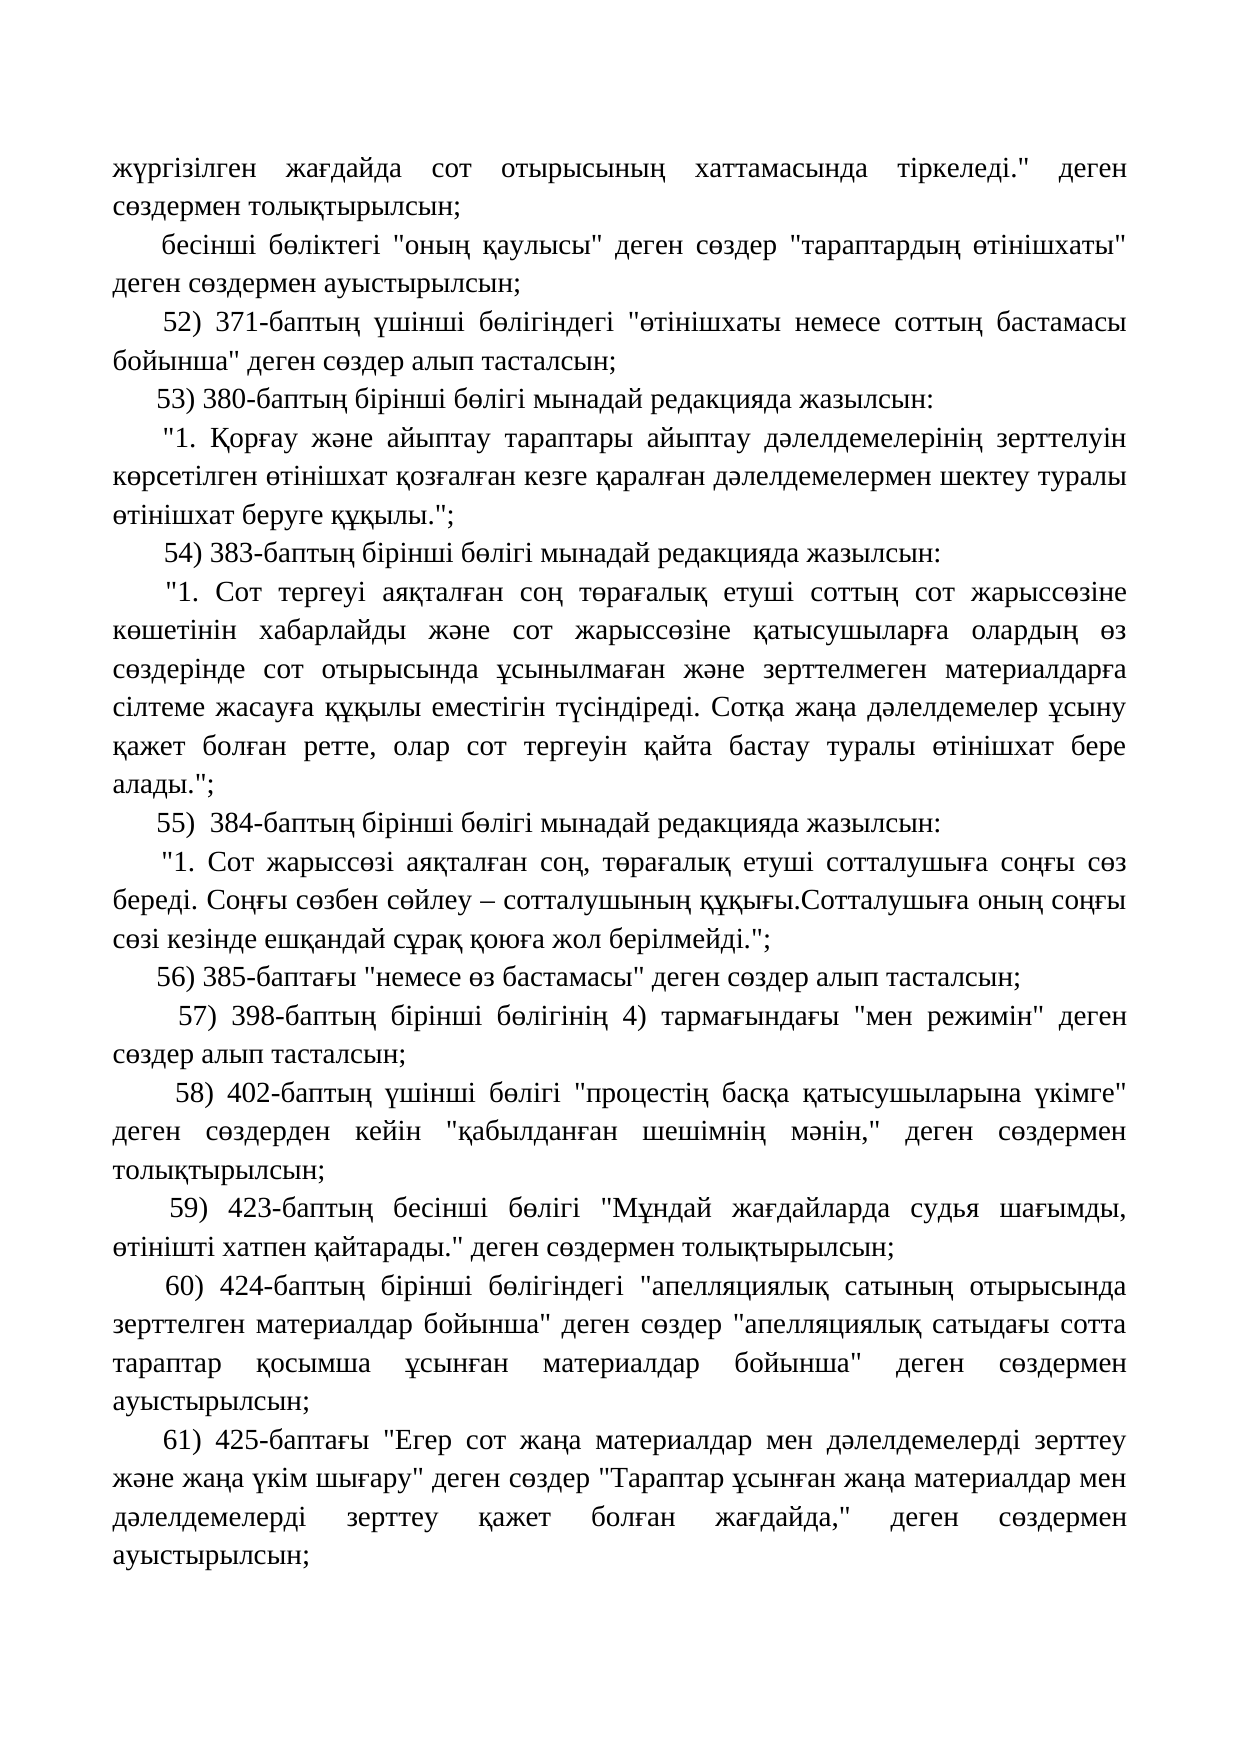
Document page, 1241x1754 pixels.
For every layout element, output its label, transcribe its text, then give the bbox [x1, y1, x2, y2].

text "1. Сот жарыссөзi аяқталған соң, төрағалық етушi сотталушыға соңғы сөз бередi. Соңғы сөзбен сөйлеу – сотталушының құқығы.Сотталушыға оның соңғы сөзi кезiнде ешқандай сұрақ қоюға жол берiлмейдi."; [112, 844, 1128, 954]
text 53) 380-баптың бірінші бөлігі мынадай редакцияда жазылсын: [112, 381, 1128, 415]
text "1. Сот тергеуi аяқталған соң төрағалық етушi соттың сот жарыссөзiне көшетiнiн хабарлайды және сот жарыссөзiне қатысушыларға олардың өз сөздерiнде сот отырысында ұсынылмаған және зерттелмеген материалдарға сiлтеме жасауға құқылы еместігін түсіндіреді. Сотқа жаңа дәлелдемелер ұсыну қажет болған ретте, олар сот тергеуiн қайта бастау туралы өтiнiшхат бере алады."; [112, 574, 1128, 800]
text 52) 371-баптың үшінші бөлігіндегі "өтiнiшхаты немесе соттың бастамасы бойынша" деген сөздер алып тасталсын; [112, 304, 1128, 376]
text 58) 402-баптың үшінші бөлігі "процестiң басқа қатысушыларына үкiмге" деген сөздерден кейін "қабылданған шешімнің мәнін," деген сөздермен толықтырылсын; [112, 1075, 1128, 1186]
text бесінші бөліктегі "оның қаулысы" деген сөздер "тараптардың өтінішхаты" деген сөздермен ауыстырылсын; [112, 227, 1128, 299]
text 61) 425-баптағы "Егер сот жаңа материалдар мен дәлелдемелерді зерттеу және жаңа үкім шығару" деген сөздер "Тараптар ұсынған жаңа материалдар мен дәлелдемелерді зерттеу қажет болған жағдайда," деген сөздермен ауыстырылсын; [112, 1422, 1128, 1571]
text 54) 383-баптың бірінші бөлігі мынадай редакцияда жазылсын: [112, 535, 1128, 569]
text 57) 398-баптың бірінші бөлігінің 4) тармағындағы "мен режимін" деген сөздер алып тасталсын; [112, 998, 1128, 1070]
text "1. Қорғау және айыптау тараптары айыптау дәлелдемелерiнің зерттелуін көрсетілген өтiнiшхат қозғалған кезге қаралған дәлелдемелермен шектеу туралы өтiнiшхат беруге құқылы."; [112, 420, 1128, 530]
text 59) 423-баптың бесінші бөлігі "Мұндай жағдайларда судья шағымды, өтінішті хатпен қайтарады." деген сөздермен толықтырылсын; [112, 1191, 1128, 1263]
text 55) 384-баптың бірінші бөлігі мынадай редакцияда жазылсын: [112, 805, 1128, 839]
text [112, 150, 1128, 222]
text 60) 424-баптың бірінші бөлігіндегі "апелляциялық сатының отырысында зерттелген материалдар бойынша" деген сөздер "апелляциялық сатыдағы сотта тараптар қосымша ұсынған материалдар бойынша" деген сөздермен ауыстырылсын; [112, 1268, 1128, 1417]
text 56) 385-баптағы "немесе өз бастамасы" деген сөздер алып тасталсын; [112, 959, 1128, 993]
